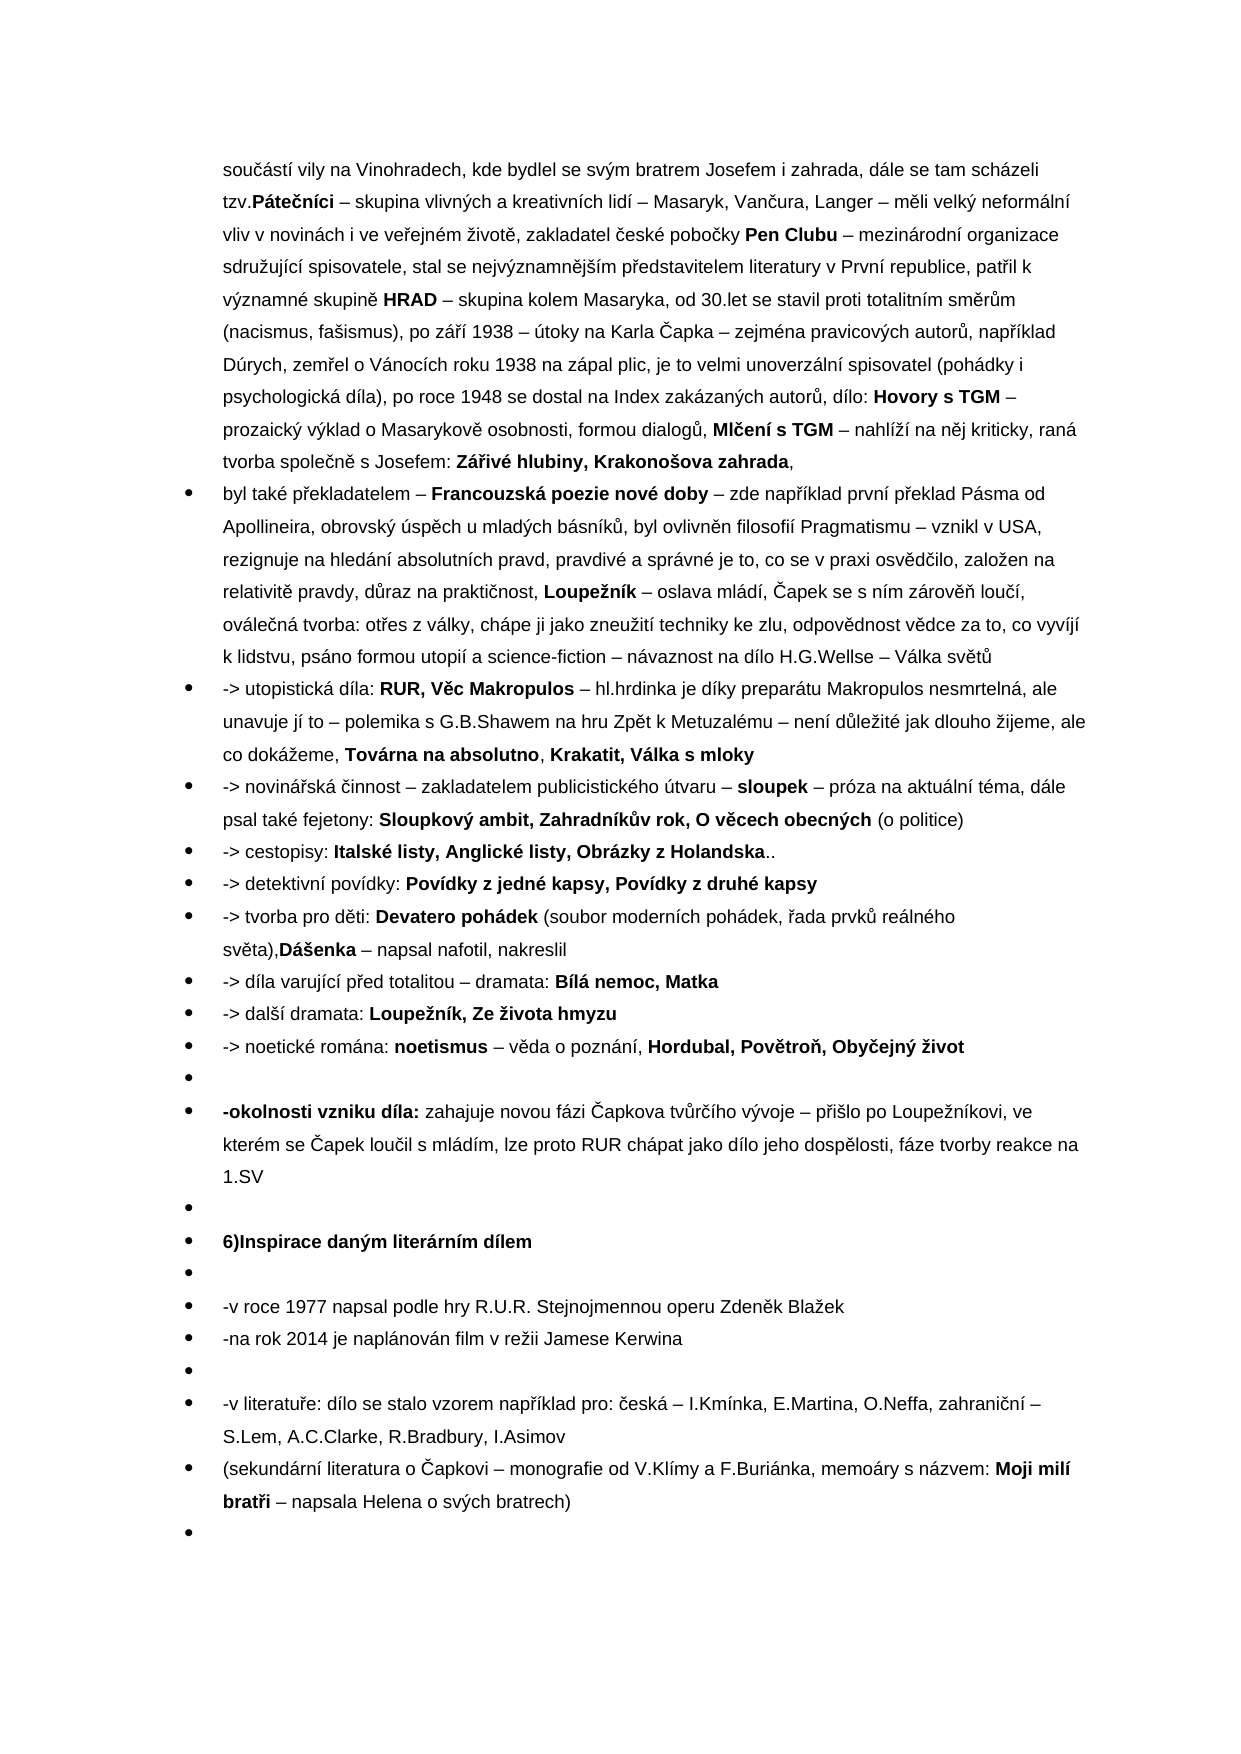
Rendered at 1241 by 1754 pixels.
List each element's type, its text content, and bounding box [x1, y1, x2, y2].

list -na rok 2014 je naplánován film v režii Jamese Kerwina [185, 1318, 1093, 1350]
list -v roce 1977 napsal podle hry R.U.R. Stejnojmennou operu Zdeněk Blažek [185, 1285, 1093, 1318]
list -> noetické romána: noetismus – věda o poznání, Hordubal, Povětroň, Obyčejný život [185, 1025, 1093, 1058]
list (sekundární literatura o Čapkovi – monografie od V.Klímy a F.Buriánka, memoáry s názvem: Moji milí bratři – napsala Helena o svých bratrech) [185, 1448, 1093, 1513]
list -> tvorba pro děti: Devatero pohádek (soubor moderních pohádek, řada prvků reálného světa),Dášenka – napsal nafotil, nakreslil [185, 895, 1093, 960]
list -v literatuře: dílo se stalo vzorem například pro: česká – I.Kmínka, E.Martina, O.Neffa, zahraniční – S.Lem, A.C.Clarke, R.Bradbury, I.Asimov [185, 1383, 1093, 1448]
list -> detektivní povídky: Povídky z jedné kapsy, Povídky z druhé kapsy [185, 863, 1093, 895]
list byl také překladatelem – Francouzská poezie nové doby – zde například první překlad Pásma od Apollineira, obrovský úspěch u mladých básníků, byl ovlivněn filosofií Pragmatismu – vznikl v USA, rezignuje na hledání absolutních pravd, pravdivé a správné je to, co se v praxi osvědčilo, založen na relativitě pravdy, důraz na praktičnost, Loupežník – oslava mládí, Čapek se s ním zárověň loučí, oválečná tvorba: otřes z války, chápe ji jako zneužití techniky ke zlu, odpovědnost vědce za to, co vyvíjí k lidstvu, psáno formou utopií a science-fiction – návaznost na dílo H.G.Wellse – Válka světů [185, 473, 1093, 668]
list -> cestopisy: Italské listy, Anglické listy, Obrázky z Holandska.. [185, 830, 1093, 863]
list -okolnosti vzniku díla: zahajuje novou fázi Čapkova tvůrčího vývoje – přišlo po Loupežníkovi, ve kterém se Čapek loučil s mládím, lze proto RUR chápat jako dílo jeho dospělosti, fáze tvorby reakce na 1.SV [185, 1090, 1093, 1188]
list -> další dramata: Loupežník, Ze života hmyzu [185, 993, 1093, 1025]
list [185, 148, 1093, 473]
list 6)Inspirace daným literárním dílem [185, 1220, 1093, 1253]
list -> utopistická díla: RUR, Věc Makropulos – hl.hrdinka je díky preparátu Makropulos nesmrtelná, ale unavuje jí to – polemika s G.B.Shawem na hru Zpět k Metuzalému – není důležité jak dlouho žijeme, ale co dokážeme, Továrna na absolutno, Krakatit, Válka s mloky [185, 668, 1093, 765]
list -> novinářská činnost – zakladatelem publicistického útvaru – sloupek – próza na aktuální téma, dále psal také fejetony: Sloupkový ambit, Zahradníkův rok, O věcech obecných (o politice) [185, 765, 1093, 830]
list -> díla varující před totalitou – dramata: Bílá nemoc, Matka [185, 960, 1093, 993]
